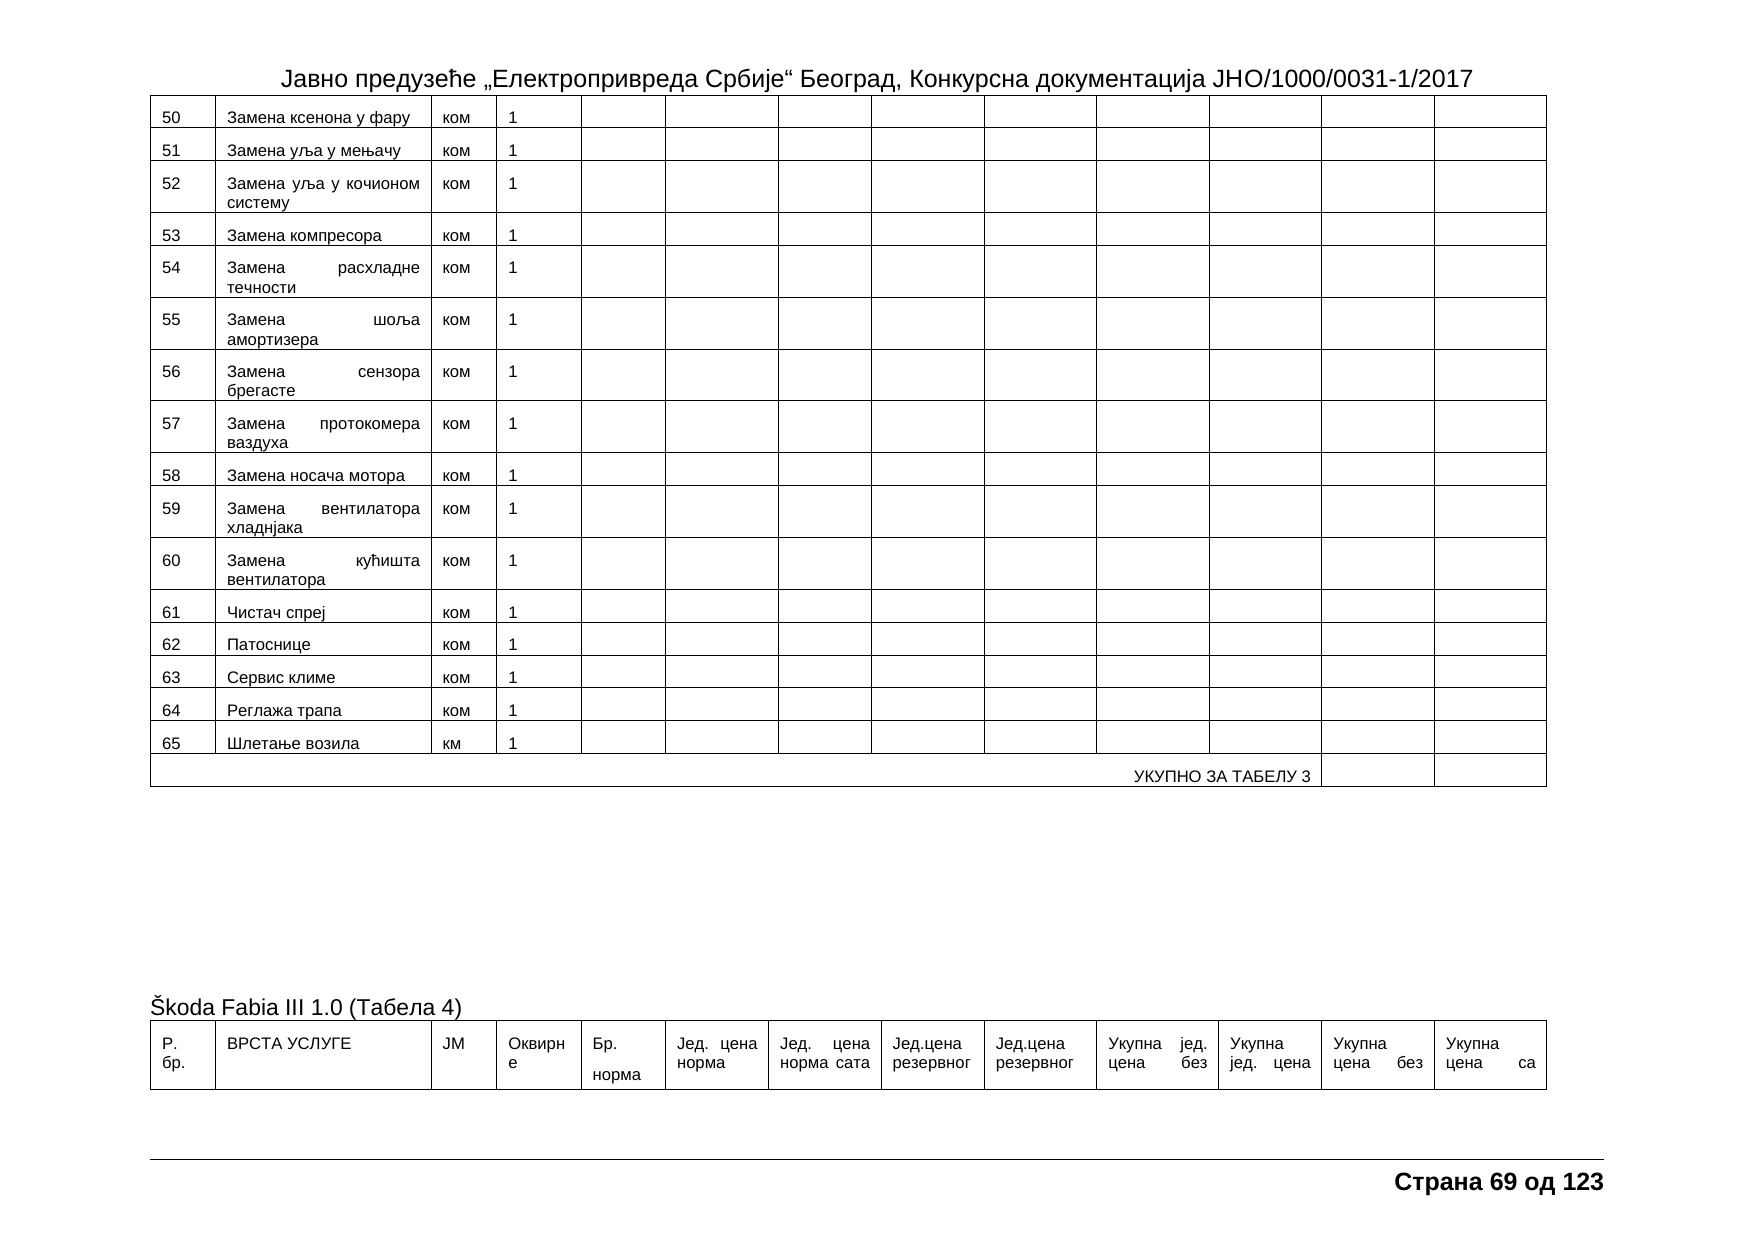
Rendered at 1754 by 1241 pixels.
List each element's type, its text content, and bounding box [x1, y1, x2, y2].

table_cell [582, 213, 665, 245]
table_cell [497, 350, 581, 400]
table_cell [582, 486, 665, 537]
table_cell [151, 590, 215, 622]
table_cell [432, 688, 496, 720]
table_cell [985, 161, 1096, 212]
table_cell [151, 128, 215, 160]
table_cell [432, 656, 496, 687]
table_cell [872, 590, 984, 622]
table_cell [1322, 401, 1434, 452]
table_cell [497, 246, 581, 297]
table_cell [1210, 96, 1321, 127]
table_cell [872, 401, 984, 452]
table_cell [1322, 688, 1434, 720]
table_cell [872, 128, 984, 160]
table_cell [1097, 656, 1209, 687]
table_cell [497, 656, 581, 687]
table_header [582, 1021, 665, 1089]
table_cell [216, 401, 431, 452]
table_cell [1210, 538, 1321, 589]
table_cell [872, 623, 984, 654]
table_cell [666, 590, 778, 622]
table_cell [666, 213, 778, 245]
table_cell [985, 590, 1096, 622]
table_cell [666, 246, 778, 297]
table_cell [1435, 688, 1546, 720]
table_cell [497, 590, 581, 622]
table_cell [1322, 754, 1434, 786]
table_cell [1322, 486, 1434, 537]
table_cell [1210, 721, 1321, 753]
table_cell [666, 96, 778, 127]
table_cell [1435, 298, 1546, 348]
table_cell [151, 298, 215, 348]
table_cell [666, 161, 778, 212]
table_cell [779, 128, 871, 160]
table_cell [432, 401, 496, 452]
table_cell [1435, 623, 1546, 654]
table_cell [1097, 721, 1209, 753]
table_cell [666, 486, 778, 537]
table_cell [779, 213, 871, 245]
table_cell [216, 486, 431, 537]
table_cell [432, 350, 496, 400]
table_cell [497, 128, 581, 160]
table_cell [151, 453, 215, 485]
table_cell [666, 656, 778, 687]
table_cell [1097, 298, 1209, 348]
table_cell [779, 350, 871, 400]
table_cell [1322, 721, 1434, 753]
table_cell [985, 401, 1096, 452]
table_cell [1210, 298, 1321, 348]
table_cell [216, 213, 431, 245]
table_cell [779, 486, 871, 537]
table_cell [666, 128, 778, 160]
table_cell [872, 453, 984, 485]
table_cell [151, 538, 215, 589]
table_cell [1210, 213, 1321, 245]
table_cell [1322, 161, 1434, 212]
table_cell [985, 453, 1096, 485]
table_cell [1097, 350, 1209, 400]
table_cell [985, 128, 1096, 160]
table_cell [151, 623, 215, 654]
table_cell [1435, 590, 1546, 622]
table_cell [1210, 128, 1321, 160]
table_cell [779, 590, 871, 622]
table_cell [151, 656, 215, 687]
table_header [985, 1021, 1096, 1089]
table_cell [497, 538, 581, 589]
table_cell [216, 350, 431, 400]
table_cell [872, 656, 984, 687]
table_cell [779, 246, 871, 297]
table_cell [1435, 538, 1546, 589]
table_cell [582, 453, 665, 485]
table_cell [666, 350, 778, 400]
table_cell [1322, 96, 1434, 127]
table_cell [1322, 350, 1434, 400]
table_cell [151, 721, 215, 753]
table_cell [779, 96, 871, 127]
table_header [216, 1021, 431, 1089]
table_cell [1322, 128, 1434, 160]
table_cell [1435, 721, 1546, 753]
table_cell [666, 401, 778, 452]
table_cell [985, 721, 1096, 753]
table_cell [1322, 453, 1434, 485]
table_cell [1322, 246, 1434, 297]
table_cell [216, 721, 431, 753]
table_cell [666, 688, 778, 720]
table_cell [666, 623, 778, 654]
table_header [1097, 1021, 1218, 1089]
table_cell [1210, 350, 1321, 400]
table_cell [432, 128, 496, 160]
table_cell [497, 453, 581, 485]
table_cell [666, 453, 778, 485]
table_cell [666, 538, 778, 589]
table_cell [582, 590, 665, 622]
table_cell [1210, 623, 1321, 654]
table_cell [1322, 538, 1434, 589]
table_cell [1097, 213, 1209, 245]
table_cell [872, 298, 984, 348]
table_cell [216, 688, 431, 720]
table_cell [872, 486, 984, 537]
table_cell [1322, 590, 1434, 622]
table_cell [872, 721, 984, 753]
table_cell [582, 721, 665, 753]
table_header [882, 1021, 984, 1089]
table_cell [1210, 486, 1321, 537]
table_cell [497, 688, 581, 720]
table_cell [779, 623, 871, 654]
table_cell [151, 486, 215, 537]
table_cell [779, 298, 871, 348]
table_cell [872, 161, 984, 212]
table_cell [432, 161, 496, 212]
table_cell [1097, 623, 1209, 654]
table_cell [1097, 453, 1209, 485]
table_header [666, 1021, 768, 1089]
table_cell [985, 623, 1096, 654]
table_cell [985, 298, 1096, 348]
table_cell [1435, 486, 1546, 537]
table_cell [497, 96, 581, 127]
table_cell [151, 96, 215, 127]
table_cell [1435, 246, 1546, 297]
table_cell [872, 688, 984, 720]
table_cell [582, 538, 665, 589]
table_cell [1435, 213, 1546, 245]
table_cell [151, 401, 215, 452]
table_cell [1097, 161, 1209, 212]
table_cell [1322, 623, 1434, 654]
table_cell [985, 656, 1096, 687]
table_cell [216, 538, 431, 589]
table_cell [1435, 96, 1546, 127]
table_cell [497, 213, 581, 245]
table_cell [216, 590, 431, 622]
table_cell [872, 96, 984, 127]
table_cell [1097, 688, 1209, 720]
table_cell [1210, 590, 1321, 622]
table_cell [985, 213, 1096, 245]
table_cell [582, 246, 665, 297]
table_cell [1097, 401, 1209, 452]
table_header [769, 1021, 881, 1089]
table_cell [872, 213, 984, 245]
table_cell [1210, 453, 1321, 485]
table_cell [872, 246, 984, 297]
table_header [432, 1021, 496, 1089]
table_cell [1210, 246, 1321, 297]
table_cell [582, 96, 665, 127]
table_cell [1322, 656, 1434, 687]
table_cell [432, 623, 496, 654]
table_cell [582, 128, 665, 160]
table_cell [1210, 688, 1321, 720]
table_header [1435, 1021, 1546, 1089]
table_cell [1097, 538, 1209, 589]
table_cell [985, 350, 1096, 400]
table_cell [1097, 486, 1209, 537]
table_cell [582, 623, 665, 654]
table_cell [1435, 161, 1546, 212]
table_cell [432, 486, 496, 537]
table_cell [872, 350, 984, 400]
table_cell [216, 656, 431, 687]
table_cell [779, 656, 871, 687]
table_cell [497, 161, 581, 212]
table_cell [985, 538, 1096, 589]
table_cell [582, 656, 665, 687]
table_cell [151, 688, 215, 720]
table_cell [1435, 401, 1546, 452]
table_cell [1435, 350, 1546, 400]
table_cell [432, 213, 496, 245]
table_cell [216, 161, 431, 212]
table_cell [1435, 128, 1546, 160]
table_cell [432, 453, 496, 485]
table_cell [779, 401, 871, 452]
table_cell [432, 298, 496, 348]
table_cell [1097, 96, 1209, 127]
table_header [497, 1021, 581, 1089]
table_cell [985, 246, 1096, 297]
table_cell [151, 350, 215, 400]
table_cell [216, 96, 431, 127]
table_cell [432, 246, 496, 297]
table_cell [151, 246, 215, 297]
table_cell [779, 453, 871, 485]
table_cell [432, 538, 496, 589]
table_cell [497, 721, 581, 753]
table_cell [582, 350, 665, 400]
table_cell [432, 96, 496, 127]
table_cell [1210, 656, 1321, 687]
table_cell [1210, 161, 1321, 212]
text Škoda Fabia III 1.0 (Табела 4) [150, 993, 1604, 1020]
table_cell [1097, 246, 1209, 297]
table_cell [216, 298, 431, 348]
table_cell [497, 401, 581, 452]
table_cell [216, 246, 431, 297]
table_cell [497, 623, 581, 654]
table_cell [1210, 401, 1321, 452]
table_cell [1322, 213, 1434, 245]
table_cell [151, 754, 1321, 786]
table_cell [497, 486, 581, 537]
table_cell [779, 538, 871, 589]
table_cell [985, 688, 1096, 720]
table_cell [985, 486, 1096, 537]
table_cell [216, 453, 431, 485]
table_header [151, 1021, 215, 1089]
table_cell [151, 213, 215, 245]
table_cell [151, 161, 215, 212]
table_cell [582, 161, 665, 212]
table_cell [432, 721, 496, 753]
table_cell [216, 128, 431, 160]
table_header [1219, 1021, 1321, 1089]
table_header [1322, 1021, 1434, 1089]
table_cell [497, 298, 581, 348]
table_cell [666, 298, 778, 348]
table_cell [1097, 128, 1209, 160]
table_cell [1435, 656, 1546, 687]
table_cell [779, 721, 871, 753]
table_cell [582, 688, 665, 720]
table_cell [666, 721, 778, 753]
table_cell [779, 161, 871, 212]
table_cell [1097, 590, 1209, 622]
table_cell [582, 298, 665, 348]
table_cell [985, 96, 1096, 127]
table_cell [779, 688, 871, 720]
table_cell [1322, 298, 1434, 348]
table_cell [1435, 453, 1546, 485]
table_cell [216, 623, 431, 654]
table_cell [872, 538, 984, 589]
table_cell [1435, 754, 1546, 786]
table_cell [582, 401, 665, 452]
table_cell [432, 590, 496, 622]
